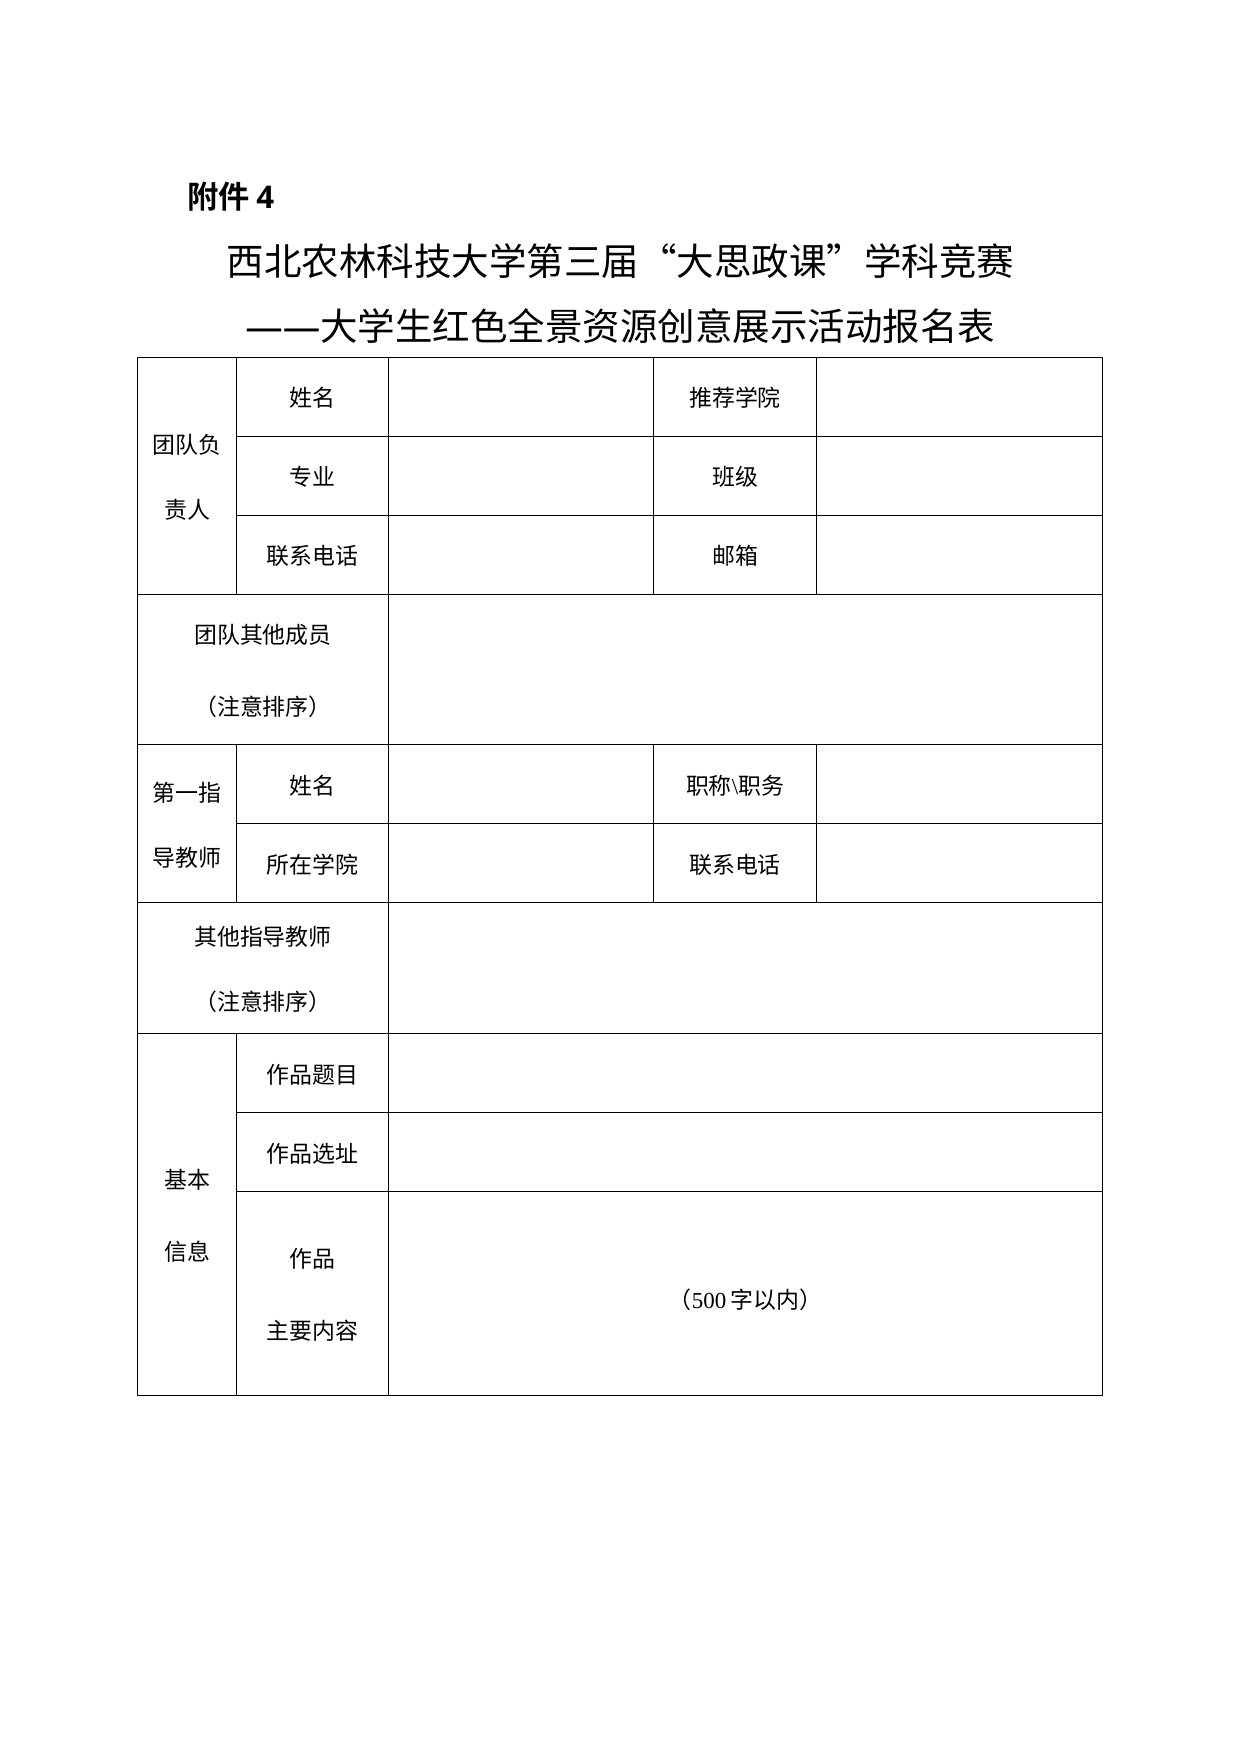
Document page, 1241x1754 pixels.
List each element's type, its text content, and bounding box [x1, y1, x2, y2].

table_cell 第一指导教师 [138, 745, 236, 902]
table_header [817, 358, 1102, 436]
table_cell [389, 745, 653, 823]
text 西北农林科技大学第三届“大思政课”学科竞赛 [187, 227, 1053, 292]
table_cell （500字以内） [389, 1192, 1102, 1395]
table_cell 作品题目 [237, 1034, 388, 1112]
table_cell [389, 824, 653, 902]
table_cell 作品 主要内容 [237, 1192, 388, 1395]
table_header 姓名 [237, 358, 388, 436]
table_cell 基本 信息 [138, 1034, 236, 1395]
table_cell 姓名 [237, 745, 388, 823]
table_cell 所在学院 [237, 824, 388, 902]
table_cell [389, 595, 1102, 744]
text 附件4 [187, 162, 1053, 227]
table_cell [389, 903, 1102, 1033]
table_cell 联系电话 [654, 824, 816, 902]
table_cell 联系电话 [237, 516, 388, 594]
table_cell [817, 745, 1102, 823]
table_cell 专业 [237, 437, 388, 515]
table_cell 其他指导教师 （注意排序） [138, 903, 388, 1033]
table_header 推荐学院 [654, 358, 816, 436]
table_header 团队负责人 [138, 358, 236, 594]
table_cell [389, 437, 653, 515]
table_cell [389, 516, 653, 594]
table_cell 班级 [654, 437, 816, 515]
table_cell [817, 516, 1102, 594]
table_cell 团队其他成员 （注意排序） [138, 595, 388, 744]
table_cell [389, 1113, 1102, 1191]
table_cell [389, 1034, 1102, 1112]
table_cell [817, 824, 1102, 902]
table_header [389, 358, 653, 436]
table_cell 职称\职务 [654, 745, 816, 823]
table_cell 邮箱 [654, 516, 816, 594]
table_cell [817, 437, 1102, 515]
text ——大学生红色全景资源创意展示活动报名表 [187, 292, 1053, 357]
table_cell 作品选址 [237, 1113, 388, 1191]
